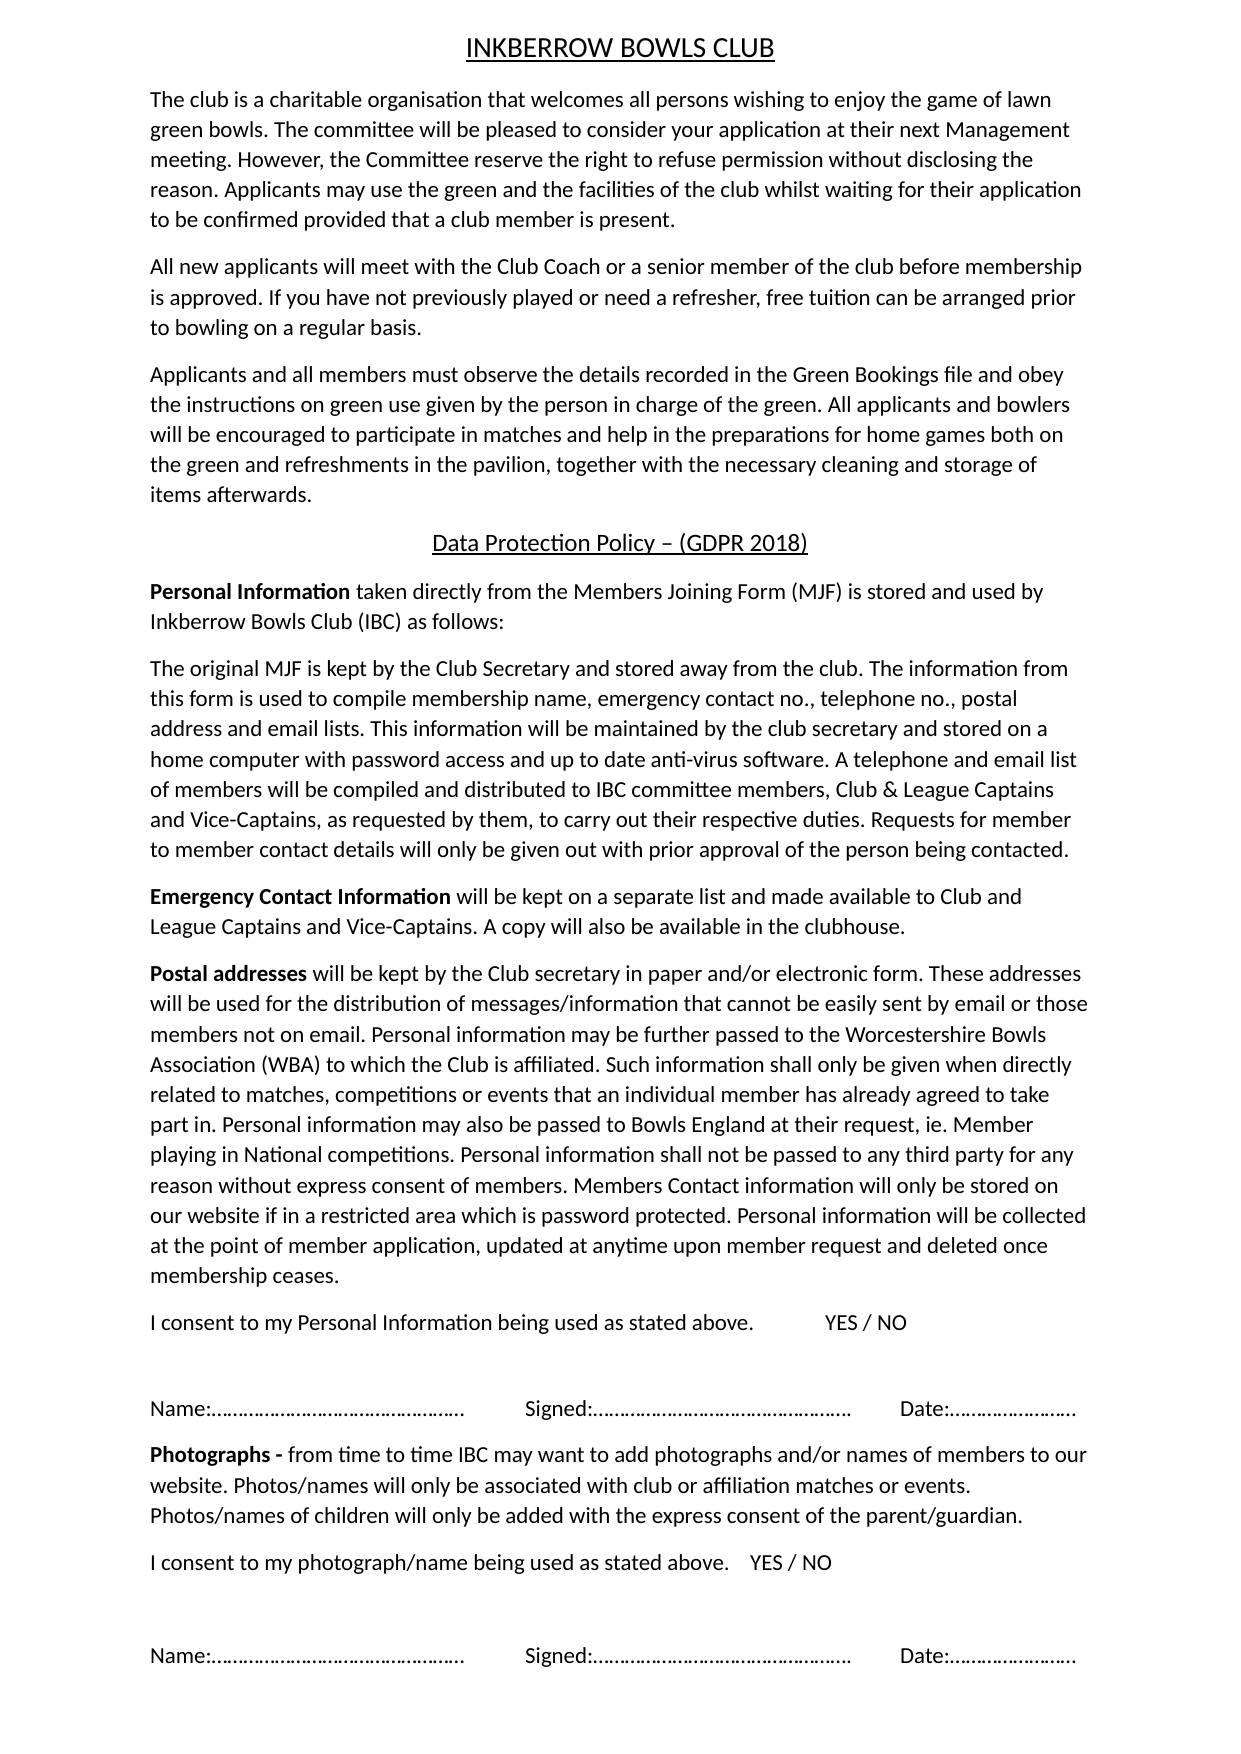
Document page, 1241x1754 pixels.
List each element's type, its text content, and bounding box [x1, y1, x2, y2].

text Emergency Contact Information will be kept on a separate list and made available to Club and League Captains and Vice-Captains. A copy will also be available in the clubhouse. [150, 882, 1090, 940]
text Personal Information taken directly from the Members Joining Form (MJF) is stored and used by Inkberrow Bowls Club (IBC) as follows: [150, 577, 1090, 635]
text I consent to my Personal Information being used as stated above. YES / NO [150, 1308, 1090, 1336]
text Name:………………………………………… Signed:…………………………………………. Date:…………………… [150, 1394, 1090, 1422]
text Postal addresses will be kept by the Club secretary in paper and/or electronic form. These addresses will be used for the distribution of messages/information that cannot be easily sent by email or those members not on email. Personal information may be further passed to the Worcestershire Bowls Association (WBA) to which the Club is affiliated. Such information shall only be given when directly related to matches, competitions or events that an individual member has already agreed to take part in. Personal information may also be passed to Bowls England at their request, ie. Member playing in National competitions. Personal information shall not be passed to any third party for any reason without express consent of members. Members Contact information will only be stored on our website if in a restricted area which is password protected. Personal information will be collected at the point of member application, updated at anytime upon member request and deleted once membership ceases. [150, 959, 1090, 1289]
text I consent to my photograph/name being used as stated above. YES / NO [150, 1548, 1090, 1576]
text INKBERROW BOWLS CLUB [150, 29, 1090, 65]
text Data Protection Policy – (GDPR 2018) [150, 527, 1090, 558]
text Photographs - from time to time IBC may want to add photographs and/or names of members to our website. Photos/names will only be associated with club or affiliation matches or events. Photos/names of children will only be added with the express consent of the parent/guardian. [150, 1441, 1090, 1529]
text The club is a charitable organisation that welcomes all persons wishing to enjoy the game of lawn green bowls. The committee will be pleased to consider your application at their next Management meeting. However, the Committee reserve the right to refuse permission without disclosing the reason. Applicants may use the green and the facilities of the club whilst waiting for their application to be confirmed provided that a club member is present. [150, 85, 1090, 233]
text Applicants and all members must observe the details recorded in the Green Bookings file and obey the instructions on green use given by the person in charge of the green. All applicants and bowlers will be encouraged to participate in matches and help in the preparations for home games both on the green and refreshments in the pavilion, together with the necessary cleaning and storage of items afterwards. [150, 360, 1090, 508]
text Name:………………………………………… Signed:…………………………………………. Date:…………………… [150, 1642, 1090, 1669]
text The original MJF is kept by the Club Secretary and stored away from the club. The information from this form is used to compile membership name, emergency contact no., telephone no., postal address and email lists. This information will be maintained by the club secretary and stored on a home computer with password access and up to date anti-virus software. A telephone and email list of members will be compiled and distributed to IBC committee members, Club & League Captains and Vice-Captains, as requested by them, to carry out their respective duties. Requests for member to member contact details will only be given out with prior approval of the person being contacted. [150, 654, 1090, 863]
text All new applicants will meet with the Club Coach or a senior member of the club before membership is approved. If you have not previously played or need a refresher, free tuition can be arranged prior to bowling on a regular basis. [150, 252, 1090, 341]
